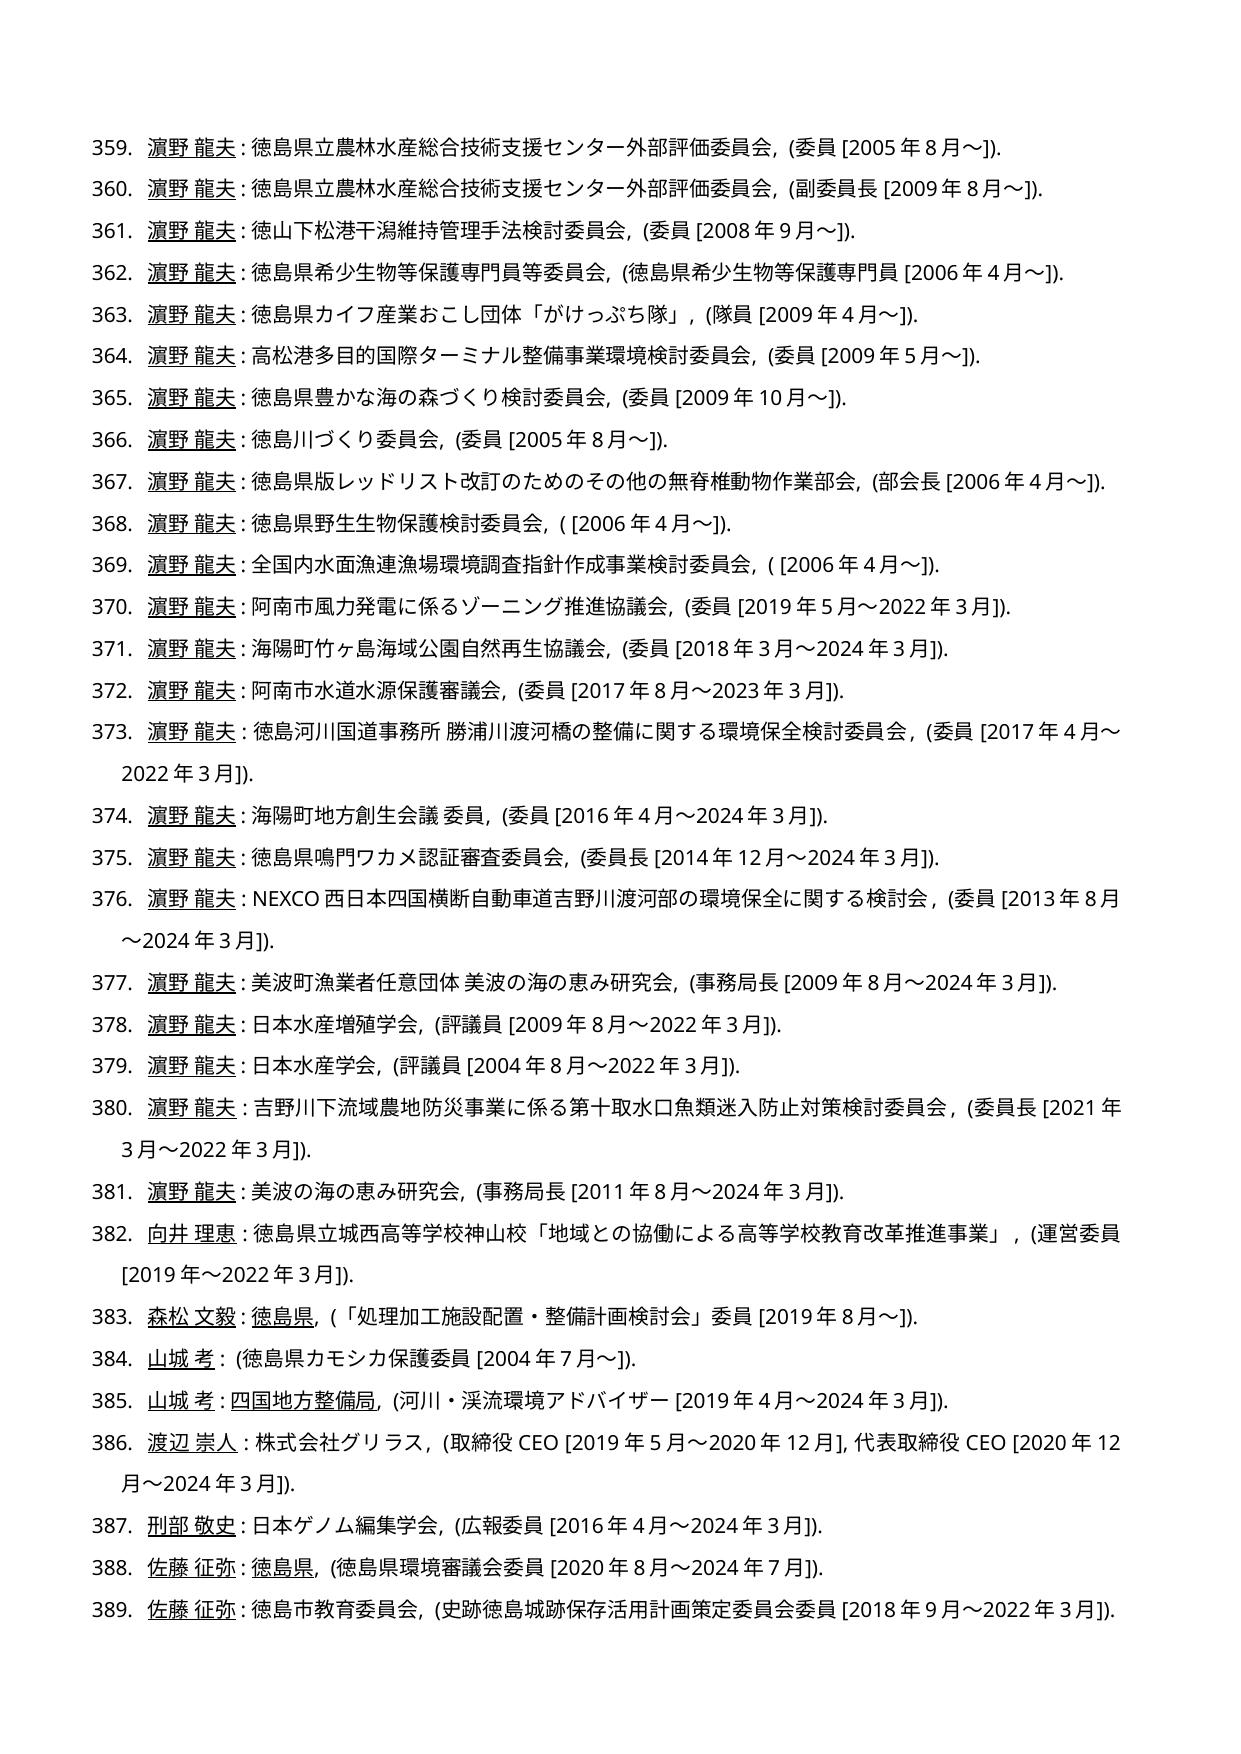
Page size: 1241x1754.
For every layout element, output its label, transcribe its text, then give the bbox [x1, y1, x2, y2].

list 佐藤 征弥 : 徳島県, (徳島県環境審議会委員 [2020年8月〜2024年7月]). [92, 1545, 1122, 1587]
list 森松 文毅 : 徳島県, (「処理加工施設配置・整備計画検討会」委員 [2019年8月〜]). [92, 1295, 1122, 1336]
list 濵野 龍夫 : 阿南市水道水源保護審議会, (委員 [2017年8月〜2023年3月]). [92, 668, 1122, 710]
list 濵野 龍夫 : 徳島県版レッドリスト改訂のためのその他の無脊椎動物作業部会, (部会長 [2006年4月〜]). [92, 459, 1122, 501]
list 濵野 龍夫 : 徳島県希少生物等保護専門員等委員会, (徳島県希少生物等保護専門員 [2006年4月〜]). [92, 250, 1122, 292]
list 濵野 龍夫 : 徳山下松港干潟維持管理手法検討委員会, (委員 [2008年9月〜]). [92, 209, 1122, 250]
list 渡辺 崇人 : 株式会社グリラス, (取締役CEO [2019年5月〜2020年12月], 代表取締役CEO [2020年12月〜2024年3月]). [92, 1420, 1122, 1503]
list 濵野 龍夫 : 徳島県立農林水産総合技術支援センター外部評価委員会, (委員 [2005年8月〜]). [92, 125, 1122, 167]
list 佐藤 征弥 : 徳島市教育委員会, (史跡徳島城跡保存活用計画策定委員会委員 [2018年9月〜2022年3月]). [92, 1587, 1122, 1629]
list 濵野 龍夫 : NEXCO西日本四国横断自動車道吉野川渡河部の環境保全に関する検討会, (委員 [2013年8月〜2024年3月]). [92, 877, 1122, 961]
list 濵野 龍夫 : 徳島県立農林水産総合技術支援センター外部評価委員会, (副委員長 [2009年8月〜]). [92, 167, 1122, 209]
list 濵野 龍夫 : 徳島河川国道事務所 勝浦川渡河橋の整備に関する環境保全検討委員会, (委員 [2017年4月〜2022年3月]). [92, 710, 1122, 793]
list 濵野 龍夫 : 阿南市風力発電に係るゾーニング推進協議会, (委員 [2019年5月〜2022年3月]). [92, 584, 1122, 626]
list 向井 理恵 : 徳島県立城西高等学校神山校「地域との協働による高等学校教育改革推進事業」, (運営委員 [2019年〜2022年3月]). [92, 1211, 1122, 1295]
list 濵野 龍夫 : 徳島県豊かな海の森づくり検討委員会, (委員 [2009年10月〜]). [92, 376, 1122, 417]
list 刑部 敬史 : 日本ゲノム編集学会, (広報委員 [2016年4月〜2024年3月]). [92, 1503, 1122, 1545]
list 濵野 龍夫 : 高松港多目的国際ターミナル整備事業環境検討委員会, (委員 [2009年5月〜]). [92, 334, 1122, 376]
list 濵野 龍夫 : 徳島川づくり委員会, (委員 [2005年8月〜]). [92, 417, 1122, 459]
list 濵野 龍夫 : 美波の海の恵み研究会, (事務局長 [2011年8月〜2024年3月]). [92, 1169, 1122, 1211]
list 濵野 龍夫 : 吉野川下流域農地防災事業に係る第十取水口魚類迷入防止対策検討委員会, (委員長 [2021年3月〜2022年3月]). [92, 1086, 1122, 1169]
list 濵野 龍夫 : 全国内水面漁連漁場環境調査指針作成事業検討委員会, ( [2006年4月〜]). [92, 543, 1122, 584]
list 濵野 龍夫 : 海陽町地方創生会議 委員, (委員 [2016年4月〜2024年3月]). [92, 793, 1122, 835]
list 山城 考 : (徳島県カモシカ保護委員 [2004年7月〜]). [92, 1336, 1122, 1378]
list 濵野 龍夫 : 日本水産学会, (評議員 [2004年8月〜2022年3月]). [92, 1044, 1122, 1086]
list 山城 考 : 四国地方整備局, (河川・渓流環境アドバイザー [2019年4月〜2024年3月]). [92, 1378, 1122, 1420]
list 濵野 龍夫 : 日本水産増殖学会, (評議員 [2009年8月〜2022年3月]). [92, 1002, 1122, 1044]
list 濵野 龍夫 : 海陽町竹ヶ島海域公園自然再生協議会, (委員 [2018年3月〜2024年3月]). [92, 626, 1122, 668]
list 濵野 龍夫 : 徳島県鳴門ワカメ認証審査委員会, (委員長 [2014年12月〜2024年3月]). [92, 835, 1122, 877]
list 濵野 龍夫 : 徳島県カイフ産業おこし団体「がけっぷち隊」, (隊員 [2009年4月〜]). [92, 292, 1122, 334]
list 濵野 龍夫 : 徳島県野生生物保護検討委員会, ( [2006年4月〜]). [92, 501, 1122, 543]
list 濵野 龍夫 : 美波町漁業者任意団体 美波の海の恵み研究会, (事務局長 [2009年8月〜2024年3月]). [92, 961, 1122, 1002]
